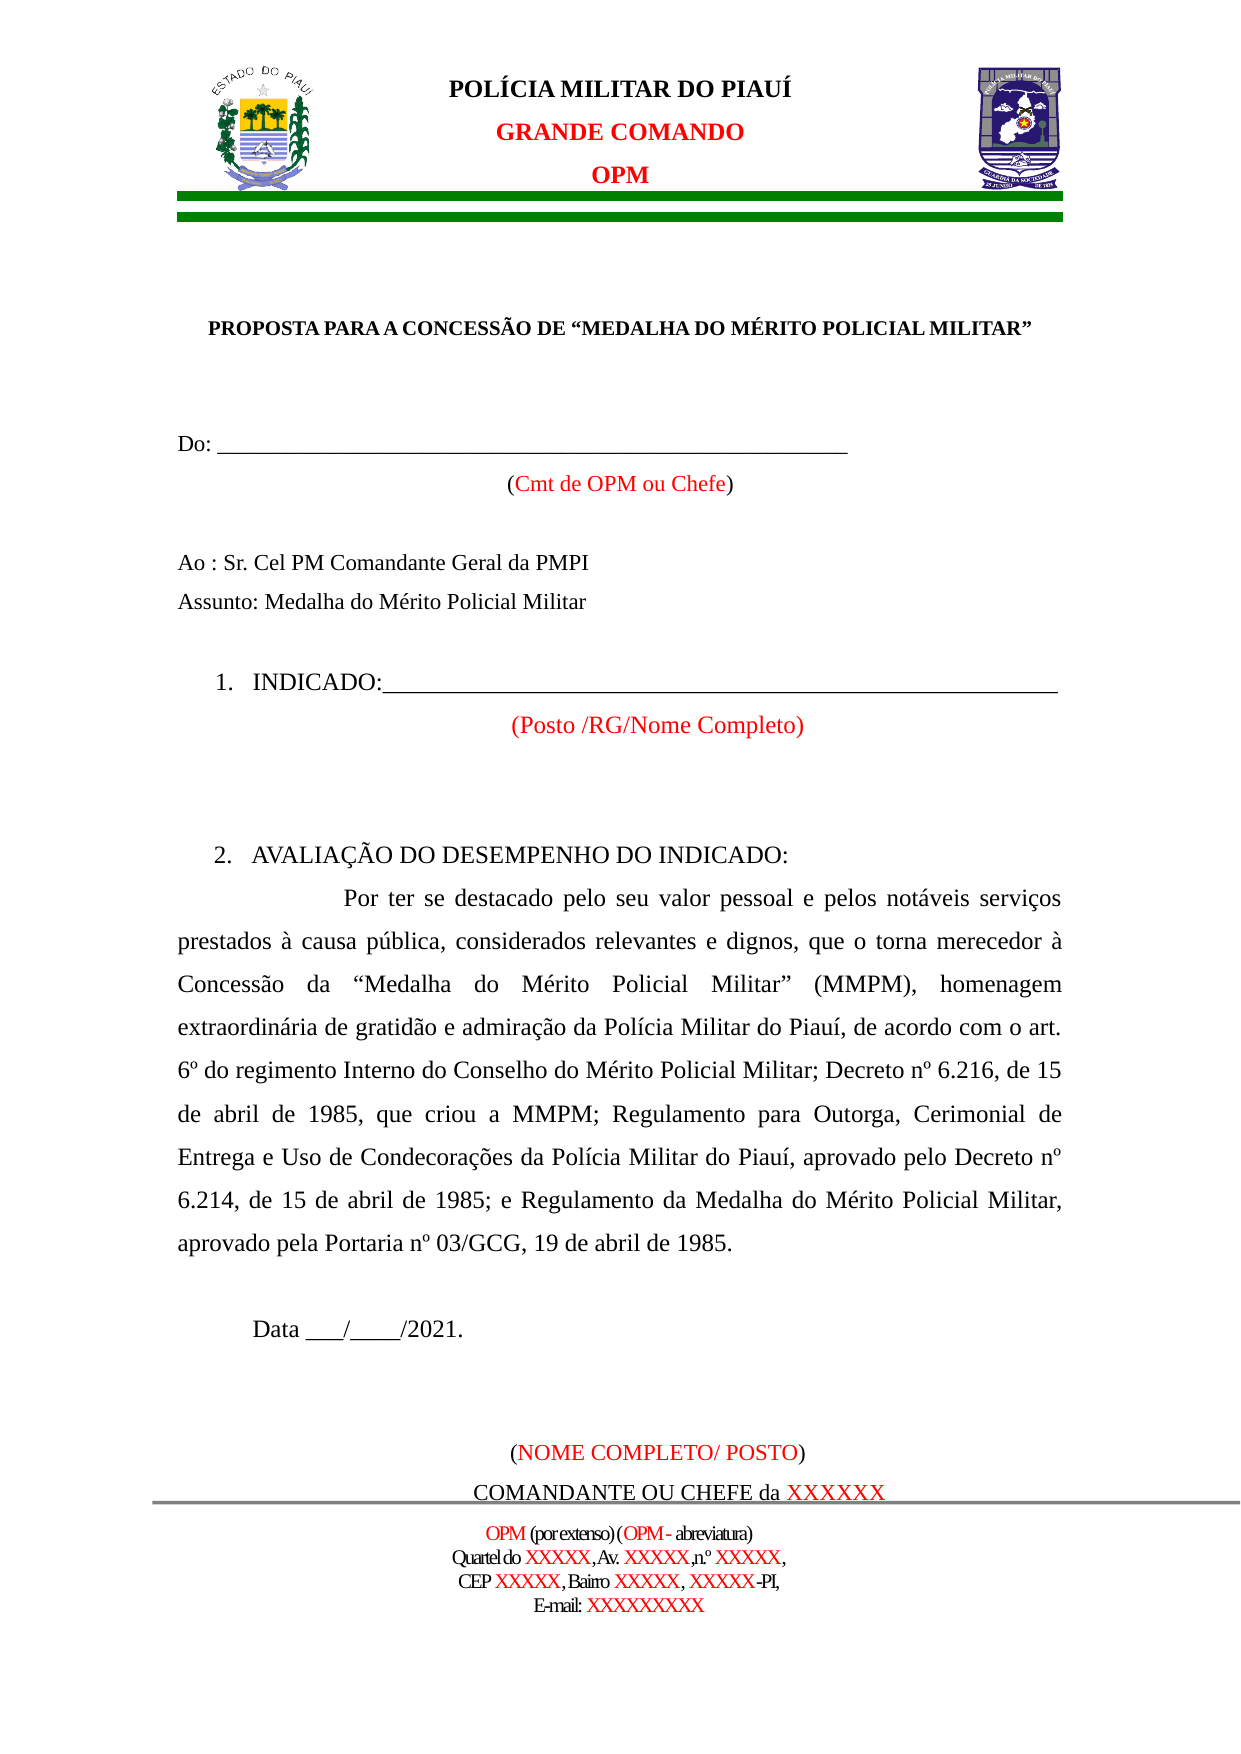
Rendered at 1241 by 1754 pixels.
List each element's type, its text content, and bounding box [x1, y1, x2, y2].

text Ao : Sr. Cel PM Comandante Geral da PMPI [177, 549, 1063, 575]
text (Posto /RG/Nome Completo) [252, 711, 1063, 739]
list INDICADO:______________________________________________________ [215, 667, 1063, 696]
text (NOME COMPLETO/ POSTO) [252, 1439, 1063, 1466]
picture [210, 66, 314, 191]
list AVALIAÇÃO DO DESEMPENHO DO INDICADO: [213, 840, 1063, 869]
text Assunto: Medalha do Mérito Policial Militar [177, 588, 1063, 615]
text Por ter se destacado pelo seu valor pessoal e pelos notáveis serviços prestados à causa pública, considerados relevantes e dignos, que o torna merecedor à Concessão da “Medalha do Mérito Policial Militar” (MMPM), homenagem extraordinária de gratidão e admiração da Polícia Militar do Piauí, de acordo com o art. 6º do regimento Interno do Conselho do Mérito Policial Militar; Decreto nº 6.216, de 15 de abril de 1985, que criou a MMPM; Regulamento para Outorga, Cerimonial de Entrega e Uso de Condecorações da Polícia Militar do Piauí, aprovado pelo Decreto nº 6.214, de 15 de abril de 1985; e Regulamento da Medalha do Mérito Policial Militar, aprovado pela Portaria nº 03/GCG, 19 de abril de 1985. [177, 883, 1063, 1257]
text (Cmt de OPM ou Chefe) [177, 470, 1063, 496]
text PROPOSTA PARA A CONCESSÃO DE “MEDALHA DO MÉRITO POLICIAL MILITAR” [177, 316, 1063, 339]
text COMANDANTE OU CHEFE da XXXXXX [177, 1479, 1063, 1505]
text Data ___/____/2021. [252, 1314, 1063, 1343]
text Do: _______________________________________________________ [177, 431, 1063, 457]
